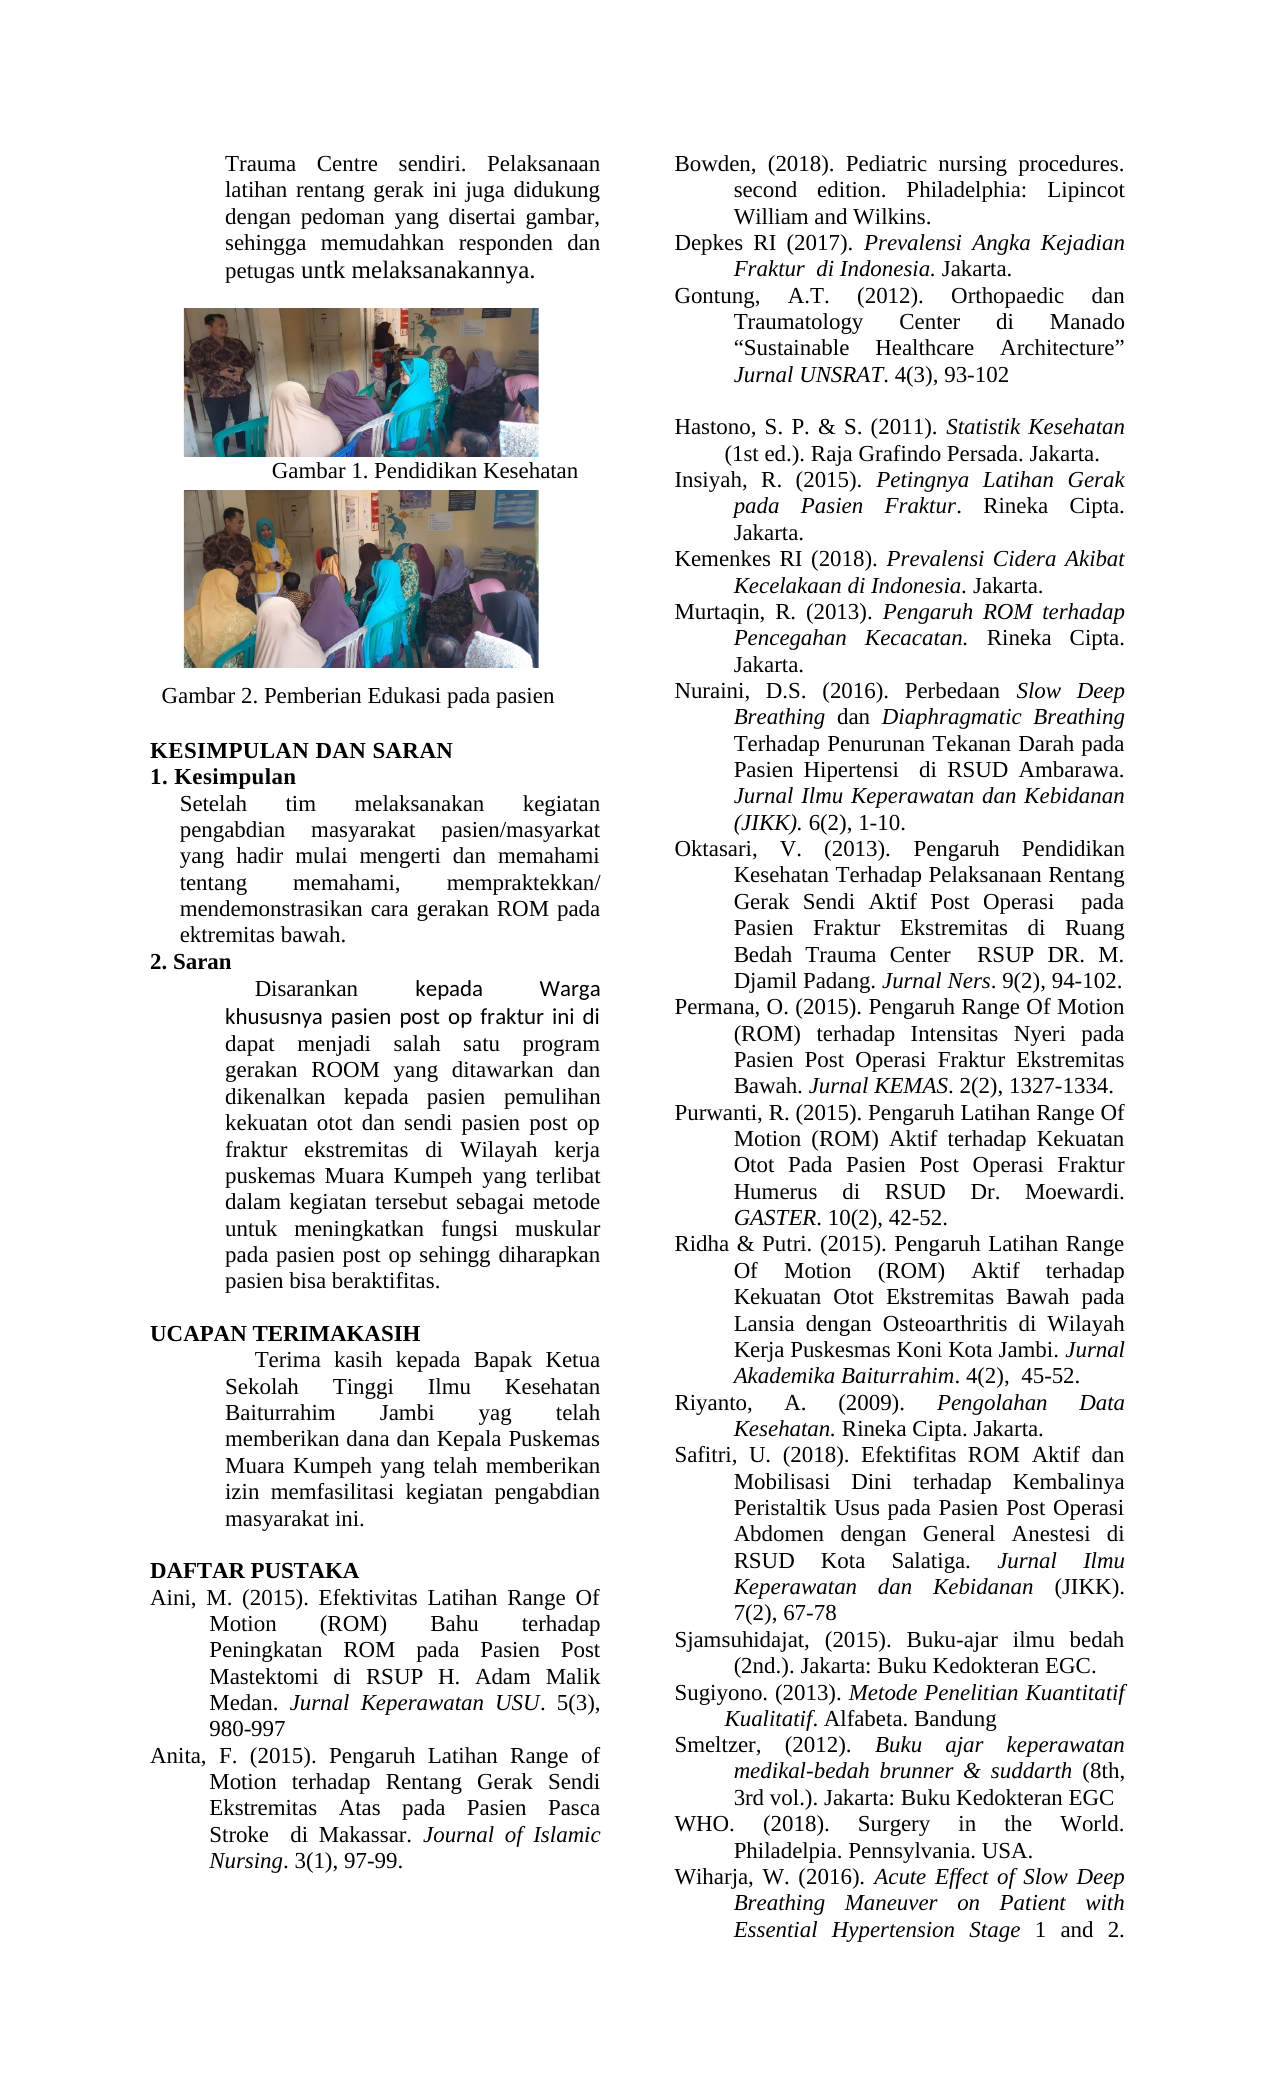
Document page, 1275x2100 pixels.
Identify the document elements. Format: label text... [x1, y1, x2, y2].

picture [183, 490, 539, 668]
text Gambar 2. Pemberian Edukasi pada pasien [150, 682, 601, 708]
text Bowden, (2018). Pediatric nursing procedures. second edition. Philadelphia: Lipincot William and Wilkins. [674, 150, 1125, 229]
text Sjamsuhidajat, (2015). Buku-ajar ilmu bedah (2nd.). Jakarta: Buku Kedokteran EGC. [674, 1626, 1125, 1678]
text Oktasari, V. (2013). Pengaruh Pendidikan Kesehatan Terhadap Pelaksanaan Rentang Gerak Sendi Aktif Post Operasi pada Pasien Fraktur Ekstremitas di Ruang Bedah Trauma Center RSUP DR. M. Djamil Padang. Jurnal Ners. 9(2), 94-102. [674, 835, 1125, 993]
text Nuraini, D.S. (2016). Perbedaan Slow Deep Breathing dan Diaphragmatic Breathing Terhadap Penurunan Tekanan Darah pada Pasien Hipertensi di RSUD Ambarawa. Jurnal Ilmu Keperawatan dan Kebidanan (JIKK). 6(2), 1-10. [674, 677, 1125, 835]
text Permana, O. (2015). Pengaruh Range Of Motion (ROM) terhadap Intensitas Nyeri pada Pasien Post Operasi Fraktur Ekstremitas Bawah. Jurnal KEMAS. 2(2), 1327-1334. [674, 993, 1125, 1099]
text Depkes RI (2017). Prevalensi Angka Kejadian Fraktur di Indonesia. Jakarta. [674, 229, 1125, 282]
text Terima kasih kepada Bapak Ketua Sekolah Tinggi Ilmu Kesehatan Baiturrahim Jambi yag telah memberikan dana dan Kepala Puskemas Muara Kumpeh yang telah memberikan izin memfasilitasi kegiatan pengabdian masyarakat ini. [225, 1346, 601, 1531]
text Safitri, U. (2018). Efektifitas ROM Aktif dan Mobilisasi Dini terhadap Kembalinya Peristaltik Usus pada Pasien Post Operasi Abdomen dengan General Anestesi di RSUD Kota Salatiga. Jurnal Ilmu Keperawatan dan Kebidanan (JIKK). 7(2), 67-78 [674, 1441, 1125, 1626]
text 1. Kesimpulan [150, 763, 601, 790]
text Aini, M. (2015). Efektivitas Latihan Range Of Motion (ROM) Bahu terhadap Peningkatan ROM pada Pasien Post Mastektomi di RSUP H. Adam Malik Medan. Jurnal Keperawatan USU. 5(3), 980-997 [150, 1584, 601, 1742]
text Riyanto, A. (2009). Pengolahan Data Kesehatan. Rineka Cipta. Jakarta. [674, 1389, 1125, 1441]
text Disarankan kepada Warga khususnya pasien post op fraktur ini di dapat menjadi salah satu program gerakan ROOM yang ditawarkan dan dikenalkan kepada pasien pemulihan kekuatan otot dan sendi pasien post op fraktur ekstremitas di Wilayah kerja puskemas Muara Kumpeh yang terlibat dalam kegiatan tersebut sebagai metode untuk meningkatkan fungsi muskular pada pasien post op sehingg diharapkan pasien bisa beraktifitas. [225, 974, 601, 1294]
text Anita, F. (2015). Pengaruh Latihan Range of Motion terhadap Rentang Gerak Sendi Ekstremitas Atas pada Pasien Pasca Stroke di Makassar. Journal of Islamic Nursing. 3(1), 97-99. [150, 1742, 601, 1873]
text Purwanti, R. (2015). Pengaruh Latihan Range Of Motion (ROM) Aktif terhadap Kekuatan Otot Pada Pasien Post Operasi Fraktur Humerus di RSUD Dr. Moewardi. GASTER. 10(2), 42-52. [674, 1099, 1125, 1231]
text Gontung, A.T. (2012). Orthopaedic dan Traumatology Center di Manado “Sustainable Healthcare Architecture” Jurnal UNSRAT. 4(3), 93-102 [674, 282, 1125, 387]
text Setelah tim melaksanakan kegiatan pengabdian masyarakat pasien/masyarkat yang hadir mulai mengerti dan memahami tentang memahami, mempraktekkan/ mendemonstrasikan cara gerakan ROM pada ektremitas bawah. [179, 790, 601, 948]
text KESIMPULAN DAN SARAN [150, 737, 601, 763]
text WHO. (2018). Surgery in the World. Philadelpia. Pennsylvania. USA. [674, 1810, 1125, 1863]
text Sugiyono. (2013). Metode Penelitian Kuantitatif Kualitatif. Alfabeta. Bandung [674, 1678, 1125, 1731]
text UCAPAN TERIMAKASIH [150, 1320, 601, 1346]
text Smeltzer, (2012). Buku ajar keperawatan medikal-bedah brunner & suddarth (8th, 3rd vol.). Jakarta: Buku Kedokteran EGC [674, 1731, 1125, 1810]
text Gambar 1. Pendidikan Kesehatan [225, 457, 601, 483]
text Kemenkes RI (2018). Prevalensi Cidera Akibat Kecelakaan di Indonesia. Jakarta. [674, 545, 1125, 598]
text DAFTAR PUSTAKA [150, 1557, 601, 1584]
text Ridha & Putri. (2015). Pengaruh Latihan Range Of Motion (ROM) Aktif terhadap Kekuatan Otot Ekstremitas Bawah pada Lansia dengan Osteoarthritis di Wilayah Kerja Puskesmas Koni Kota Jambi. Jurnal Akademika Baiturrahim. 4(2), 45-52. [674, 1231, 1125, 1389]
text 2. Saran [150, 948, 601, 974]
text Hastono, S. P. & S. (2011). Statistik Kesehatan (1st ed.). Raja Grafindo Persada. Jakarta. [674, 413, 1125, 466]
picture [183, 308, 539, 457]
text Insiyah, R. (2015). Petingnya Latihan Gerak pada Pasien Fraktur. Rineka Cipta. Jakarta. [674, 466, 1125, 545]
text Murtaqin, R. (2013). Pengaruh ROM terhadap Pencegahan Kecacatan. Rineka Cipta. Jakarta. [674, 598, 1125, 677]
